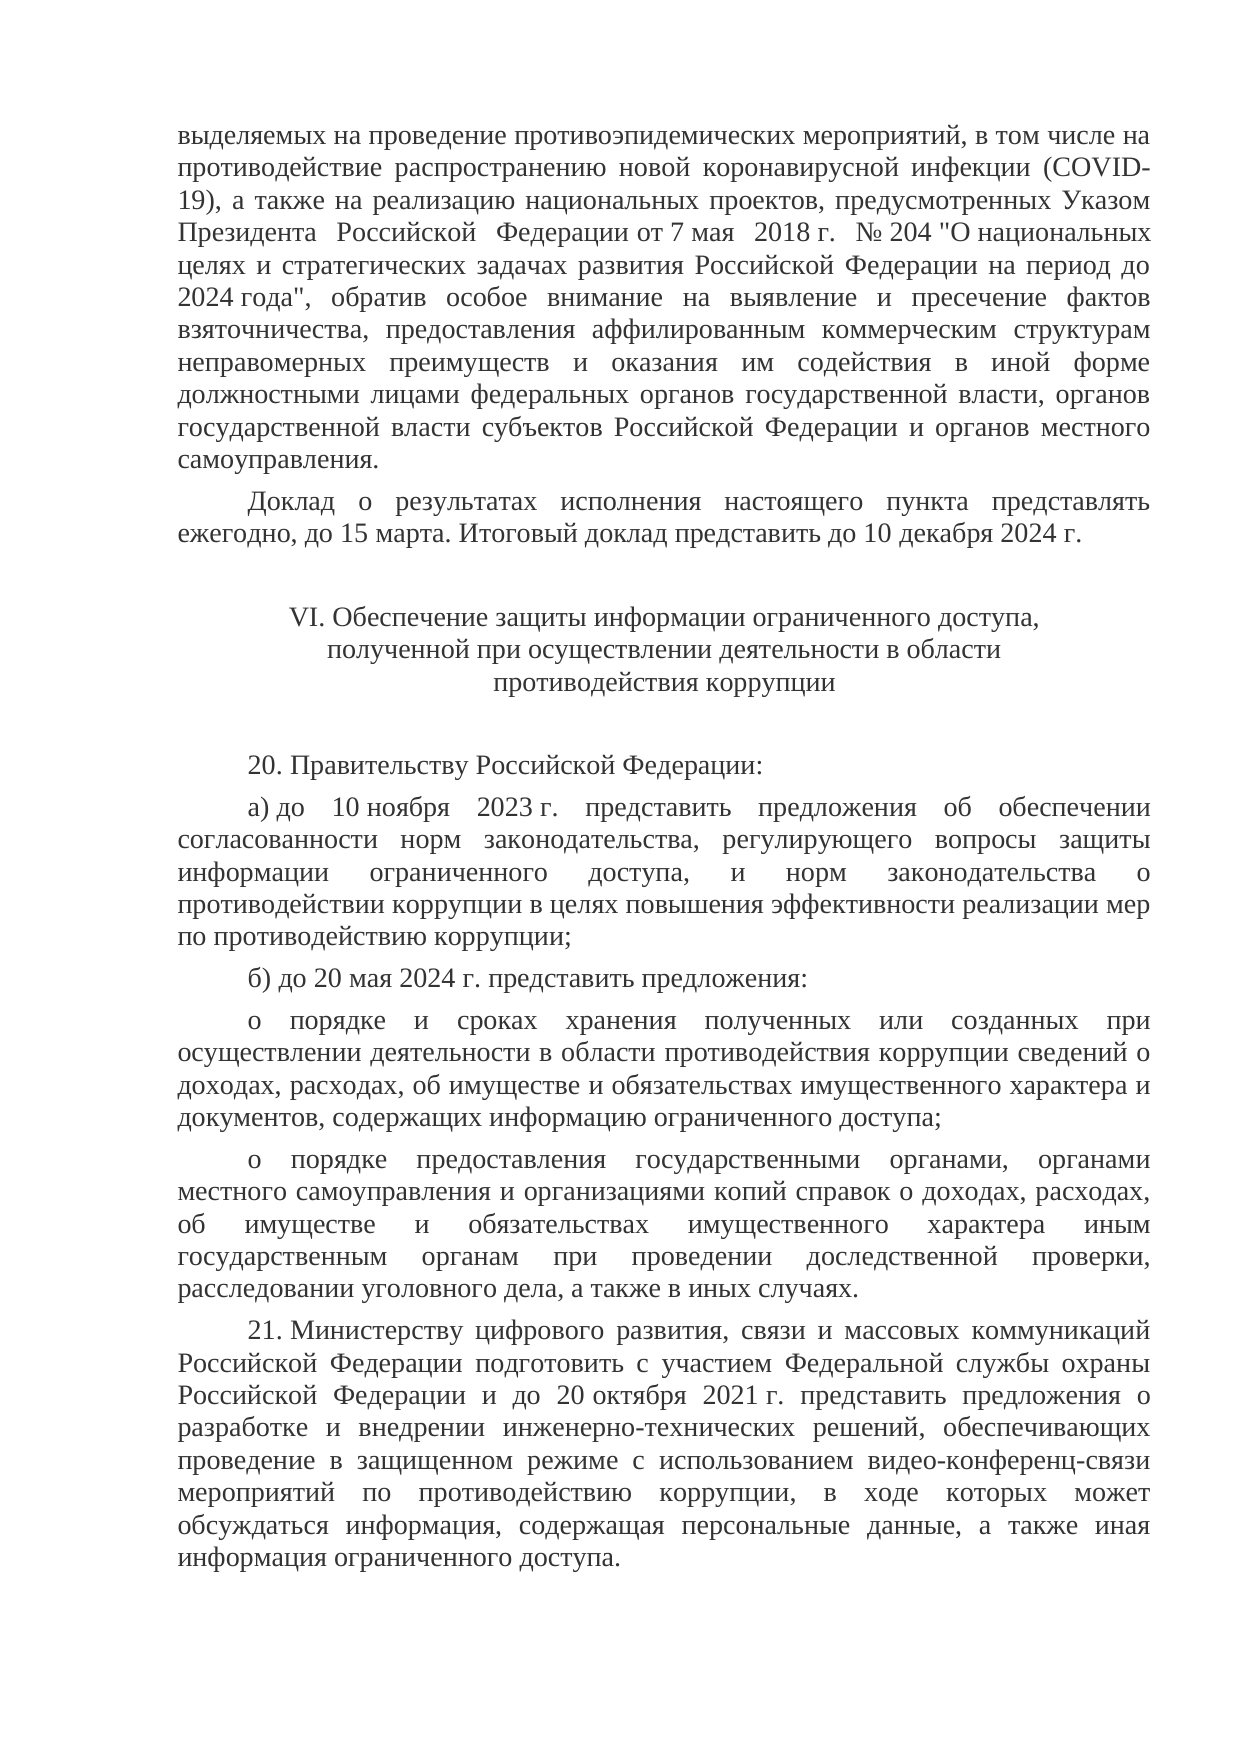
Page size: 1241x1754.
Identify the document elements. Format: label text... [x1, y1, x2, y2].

text Доклад о результатах исполнения настоящего пункта представлять ежегодно, до 15 марта. Итоговый доклад представить до 10 декабря 2024 г. [177, 484, 1152, 549]
text о порядке и сроках хранения полученных или созданных при осуществлении деятельности в области противодействия коррупции сведений о доходах, расходах, об имуществе и обязательствах имущественного характера и документов, содержащих информацию ограниченного доступа; [177, 1003, 1152, 1133]
text о порядке предоставления государственными органами, органами местного самоуправления и организациями копий справок о доходах, расходах, об имуществе и обязательствах имущественного характера иным государственным органам при проведении доследственной проверки, расследовании уголовного дела, а также в иных случаях. [177, 1142, 1152, 1304]
text VI. Обеспечение защиты информации ограниченного доступа, полученной при осуществлении деятельности в области противодействия коррупции [247, 600, 1081, 697]
text 21. Министерству цифрового развития, связи и массовых коммуникаций Российской Федерации подготовить с участием Федеральной службы охраны Российской Федерации и до 20 октября 2021 г. представить предложения о разработке и внедрении инженерно-технических решений, обеспечивающих проведение в защищенном режиме с использованием видео-конференц-связи мероприятий по противодействию коррупции, в ходе которых может обсуждаться информация, содержащая персональные данные, а также иная информация ограниченного доступа. [177, 1313, 1152, 1572]
text а) до 10 ноября 2023 г. представить предложения об обеспечении согласованности норм законодательства, регулирующего вопросы защиты информации ограниченного доступа, и норм законодательства о противодействии коррупции в целях повышения эффективности реализации мер по противодействию коррупции; [177, 790, 1152, 952]
text 20. Правительству Российской Федерации: [177, 748, 1152, 781]
text б) до 20 мая 2024 г. представить предложения: [177, 961, 1152, 994]
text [177, 118, 1152, 474]
